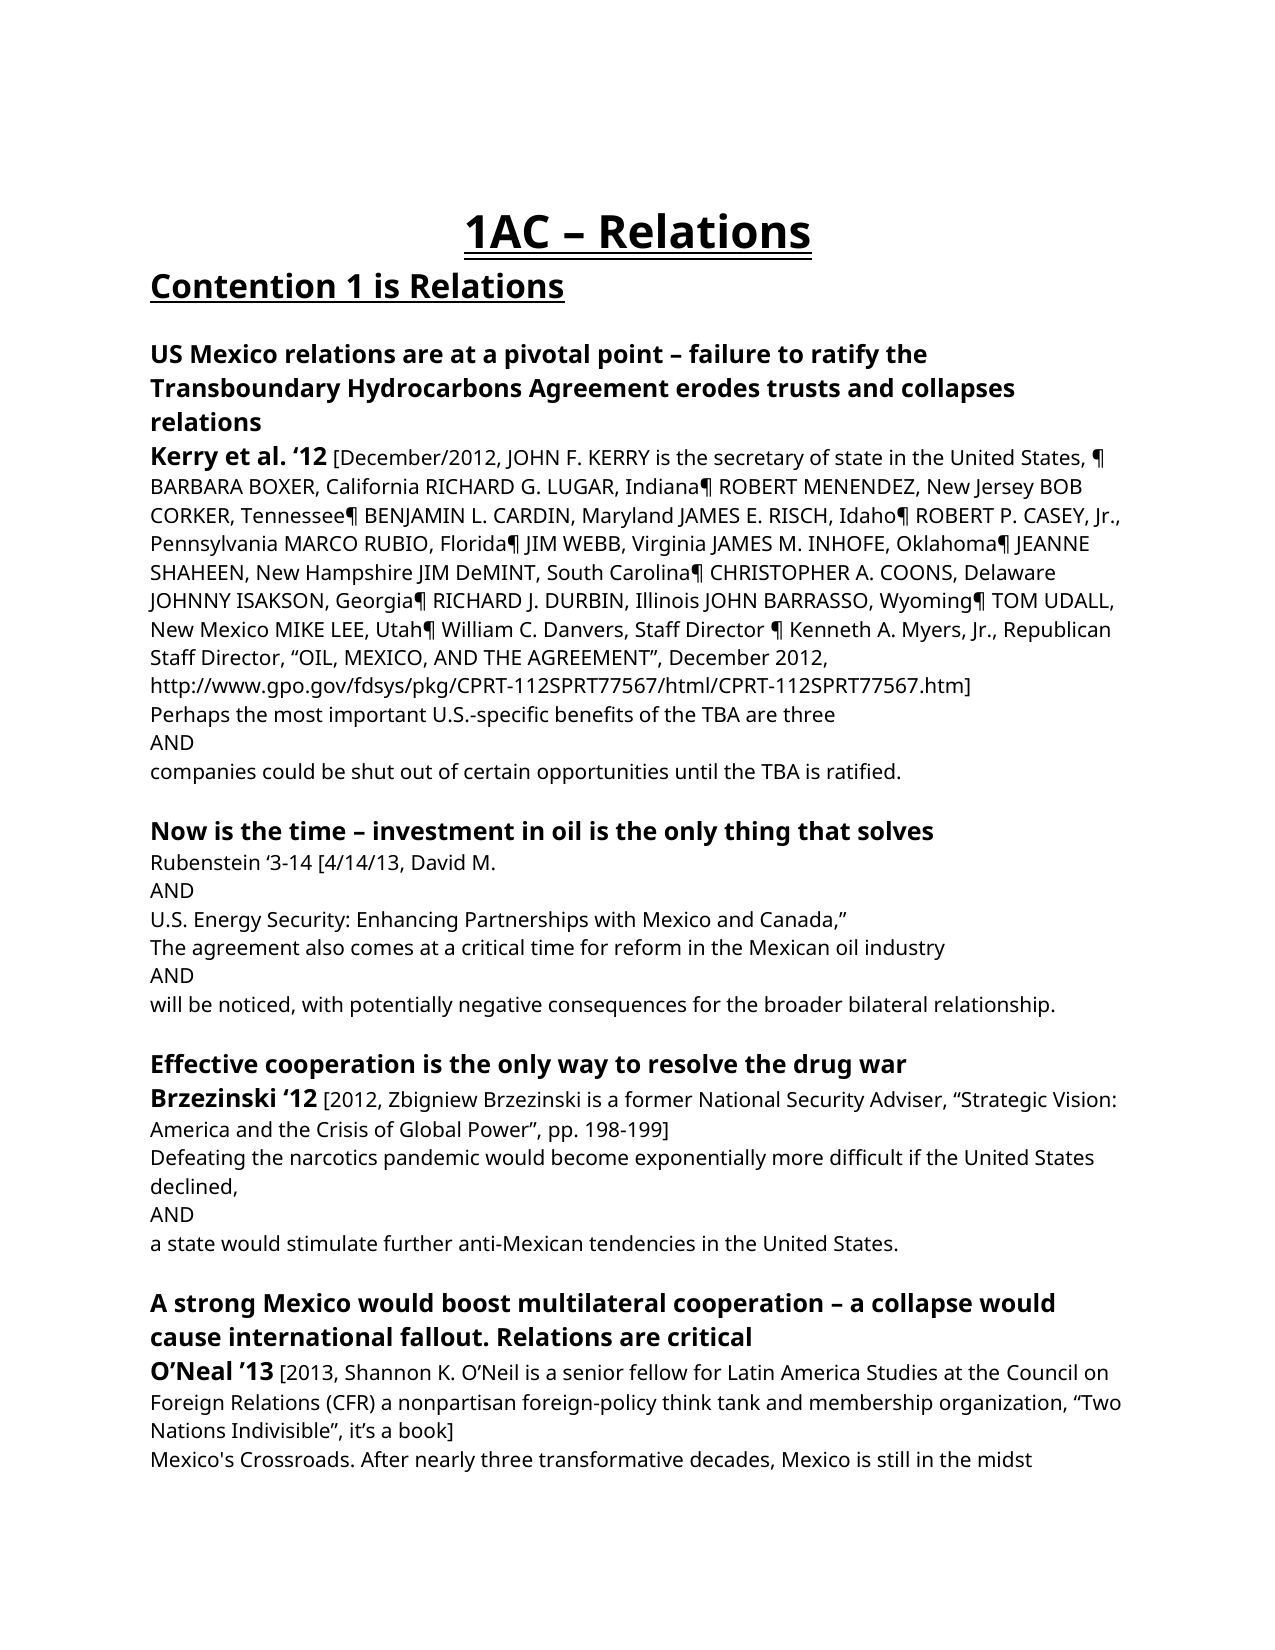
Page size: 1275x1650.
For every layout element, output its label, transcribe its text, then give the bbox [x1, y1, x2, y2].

subtitle 1AC – Relations [150, 200, 1125, 262]
text A strong Mexico would boost multilateral cooperation – a collapse would cause international fallout. Relations are critical [150, 1286, 1125, 1354]
text Contention 1 is Relations [150, 262, 1125, 308]
text Kerry et al. ‘12 [December/2012, JOHN F. KERRY is the secretary of state in the United States, ¶ BARBARA BOXER, California RICHARD G. LUGAR, Indiana¶ ROBERT MENENDEZ, New Jersey BOB CORKER, Tennessee¶ BENJAMIN L. CARDIN, Maryland JAMES E. RISCH, Idaho¶ ROBERT P. CASEY, Jr., Pennsylvania MARCO RUBIO, Florida¶ JIM WEBB, Virginia JAMES M. INHOFE, Oklahoma¶ JEANNE SHAHEEN, New Hampshire JIM DeMINT, South Carolina¶ CHRISTOPHER A. COONS, Delaware JOHNNY ISAKSON, Georgia¶ RICHARD J. DURBIN, Illinois JOHN BARRASSO, Wyoming¶ TOM UDALL, New Mexico MIKE LEE, Utah¶ William C. Danvers, Staff Director ¶ Kenneth A. Myers, Jr., Republican Staff Director, “OIL, MEXICO, AND THE AGREEMENT”, December 2012, http://www.gpo.gov/fdsys/pkg/CPRT-112SPRT77567/html/CPRT-112SPRT77567.htm] [150, 438, 1125, 700]
text a state would stimulate further anti-Mexican tendencies in the United States. [150, 1229, 1125, 1257]
text Now is the time – investment in oil is the only thing that solves [150, 814, 1125, 848]
text Perhaps the most important U.S.-specific benefits of the TBA are three [150, 700, 1125, 728]
text Defeating the narcotics pandemic would become exponentially more difficult if the United States declined, [150, 1143, 1125, 1200]
text AND [150, 728, 1125, 757]
text US Mexico relations are at a pivotal point – failure to ratify the Transboundary Hydrocarbons Agreement erodes trusts and collapses relations [150, 336, 1125, 438]
text U.S. Energy Security: Enhancing Partnerships with Mexico and Canada,” [150, 905, 1125, 933]
text The agreement also comes at a critical time for reform in the Mexican oil industry [150, 933, 1125, 962]
text Effective cooperation is the only way to resolve the drug war [150, 1047, 1125, 1081]
text Rubenstein ‘3-14 [4/14/13, David M. [150, 848, 1125, 876]
text Mexico's Crossroads. After nearly three transformative decades, Mexico is still in the midst [150, 1445, 1125, 1473]
text AND [150, 1200, 1125, 1229]
text AND [150, 876, 1125, 905]
text O’Neal ’13 [2013, Shannon K. O’Neil is a senior fellow for Latin America Studies at the Council on Foreign Relations (CFR) a nonpartisan foreign-policy think tank and membership organization, “Two Nations Indivisible”, it’s a book] [150, 1354, 1125, 1445]
text Brzezinski ‘12 [2012, Zbigniew Brzezinski is a former National Security Adviser, “Strategic Vision: America and the Crisis of Global Power”, pp. 198-199] [150, 1081, 1125, 1143]
text will be noticed, with potentially negative consequences for the broader bilateral relationship. [150, 990, 1125, 1018]
text companies could be shut out of certain opportunities until the TBA is ratified. [150, 757, 1125, 785]
text AND [150, 962, 1125, 990]
